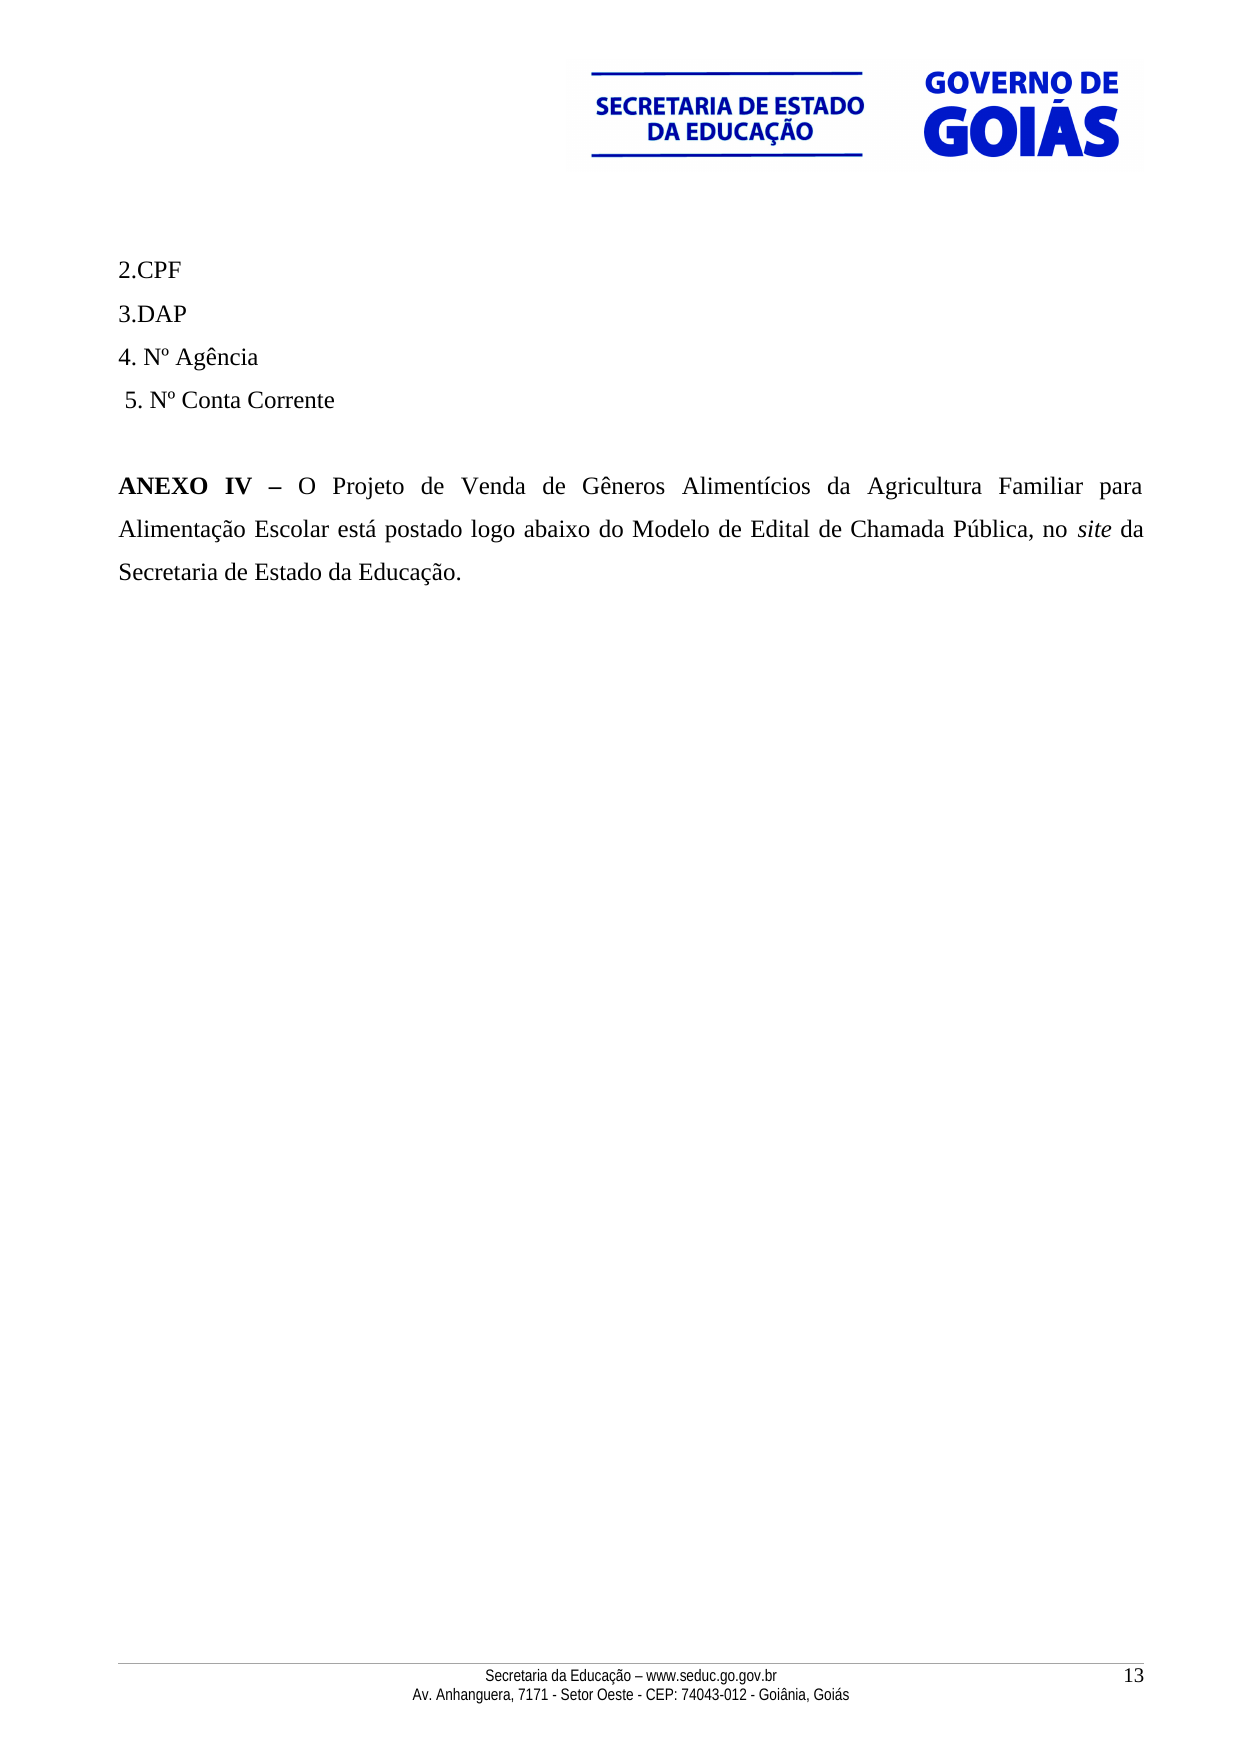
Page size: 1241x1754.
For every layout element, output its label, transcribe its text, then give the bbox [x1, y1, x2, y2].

picture [566, 59, 1144, 172]
text ANEXO IV – O Projeto de Venda de Gêneros Alimentícios da Agricultura Familiar para Alimentação Escolar está postado logo abaixo do Modelo de Edital de Chamada Pública, no site da Secretaria de Estado da Educação. [118, 471, 1144, 586]
text 2.CPF [118, 256, 1144, 284]
text 3.DAP [118, 299, 1144, 327]
text 5. Nº Conta Corrente [118, 385, 1144, 414]
text 4. Nº Agência [118, 342, 1144, 371]
